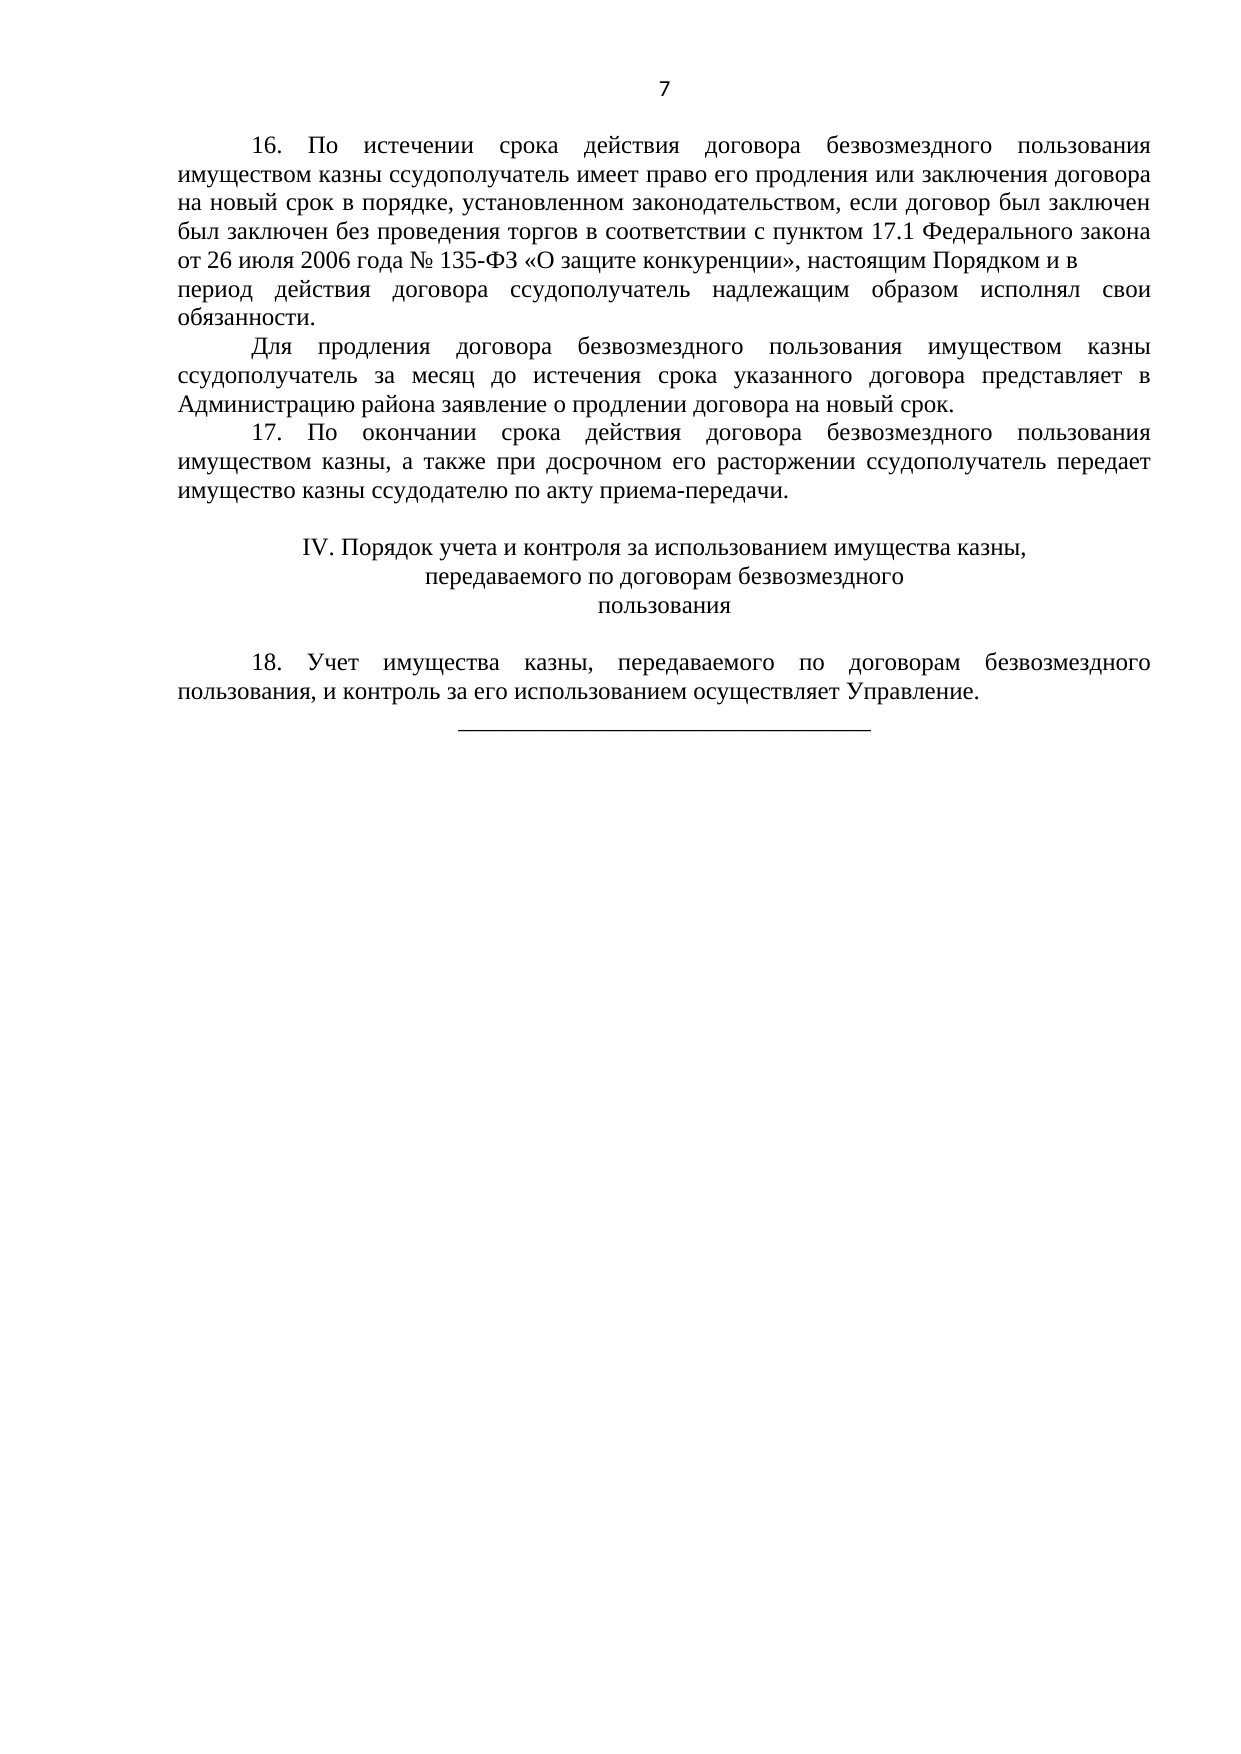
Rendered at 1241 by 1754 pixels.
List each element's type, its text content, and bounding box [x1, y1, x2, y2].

text 18. Учет имущества казны, передаваемого по договорам безвозмездного пользования, и контроль за его использованием осуществляет Управление. [177, 647, 1152, 705]
text пользования [177, 590, 1152, 619]
text период действия договора ссудополучатель надлежащим образом исполнял свои обязанности. [177, 274, 1152, 331]
text Для продления договора безвозмездного пользования имуществом казны ссудополучатель за месяц до истечения срока указанного договора представляет в Администрацию района заявление о продлении договора на новый срок. [177, 331, 1152, 417]
text передаваемого по договорам безвозмездного [177, 561, 1152, 590]
text 17. По окончании срока действия договора безвозмездного пользования имуществом казны, а также при досрочном его расторжении ссудополучатель передает имущество казны ссудодателю по акту приема-передачи. [177, 417, 1152, 504]
text _________________________________ [177, 705, 1152, 734]
text 16. По истечении срока действия договора безвозмездного пользования имуществом казны ссудополучатель имеет право его продления или заключения договора на новый срок в порядке, установленном законодательством, если договор был заключен был заключен без проведения торгов в соответствии с пунктом 17.1 Федерального закона от 26 июля 2006 года № 135-ФЗ «О защите конкуренции», настоящим Порядком и в [177, 130, 1152, 274]
text IV. Порядок учета и контроля за использованием имущества казны, [177, 532, 1152, 561]
